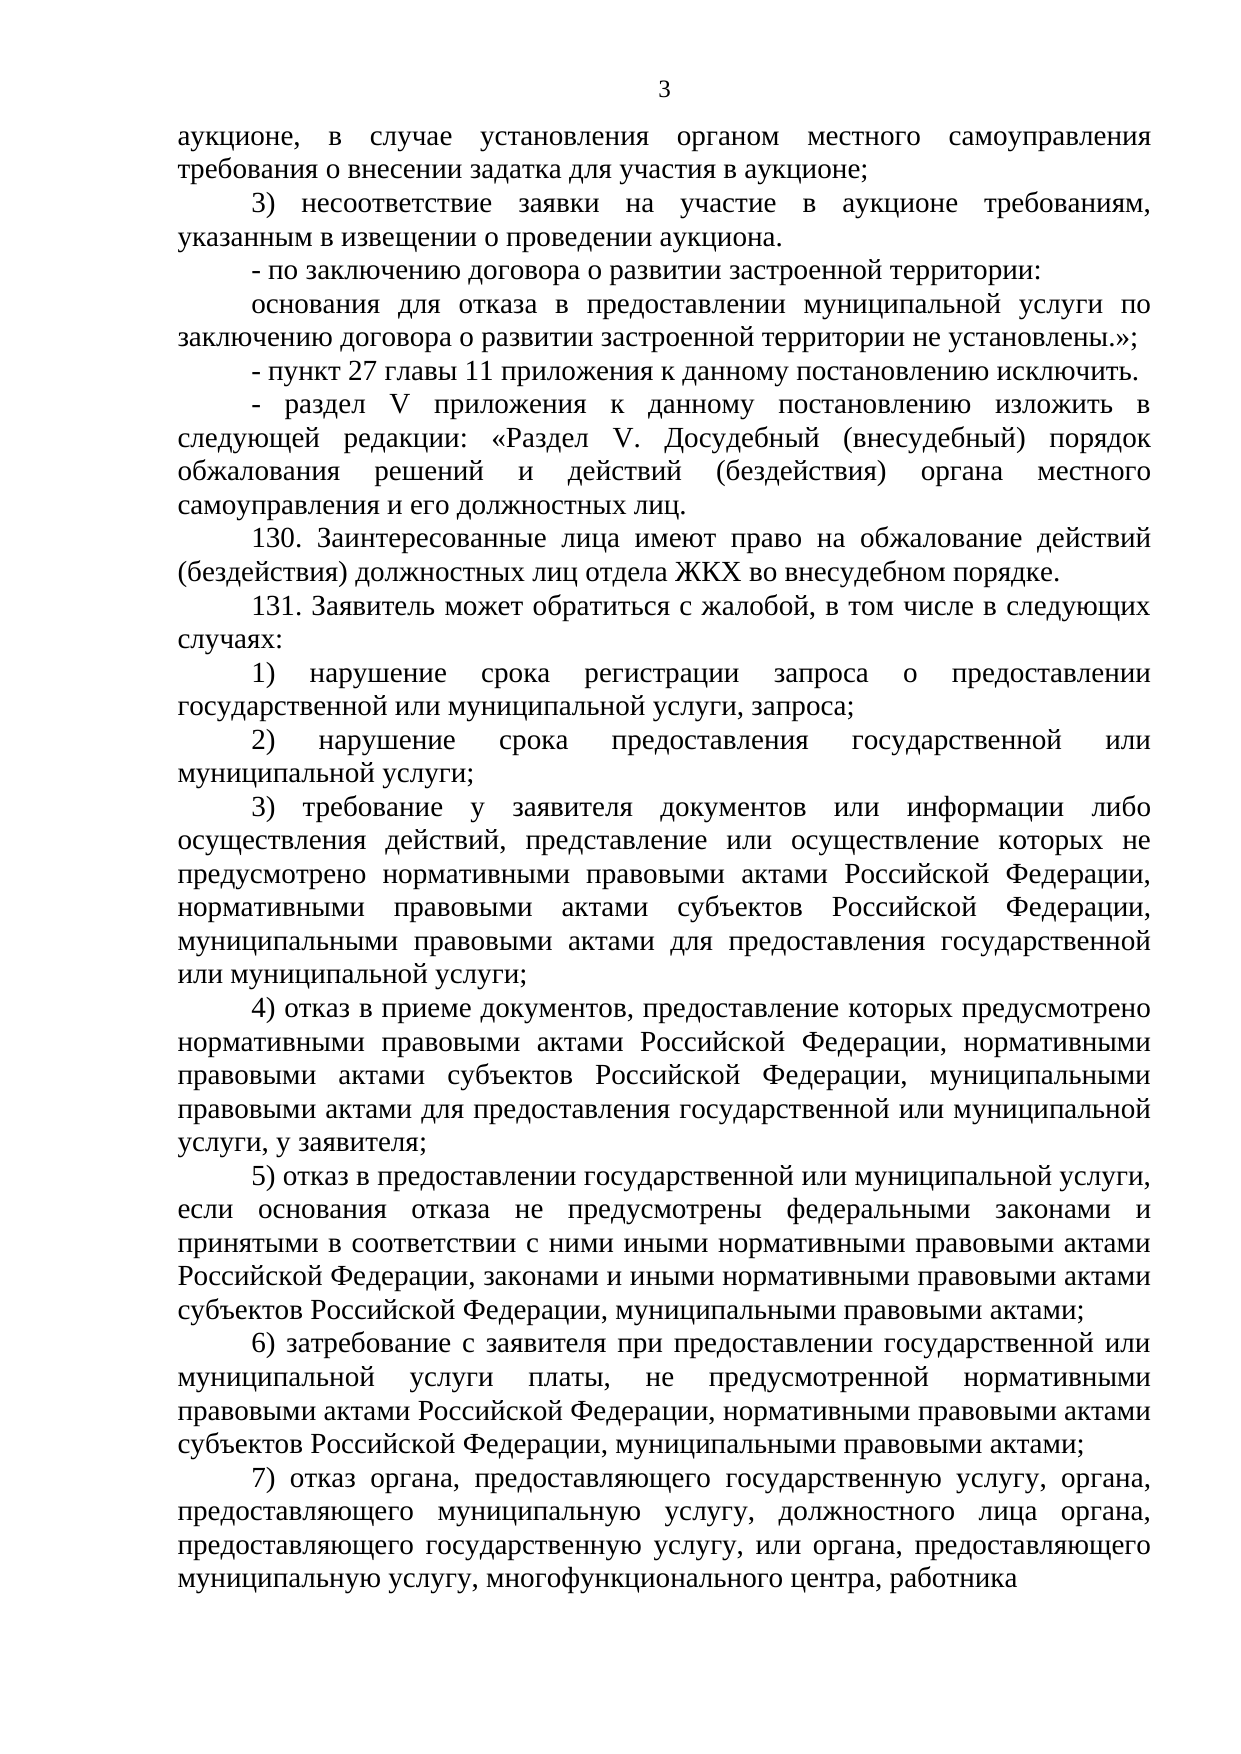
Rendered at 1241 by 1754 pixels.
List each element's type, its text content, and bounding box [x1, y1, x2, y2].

text основания для отказа в предоставлении муниципальной услуги по заключению договора о развитии застроенной территории не установлены.»; [177, 286, 1152, 353]
text 7) отказ органа, предоставляющего государственную услугу, органа, предоставляющего муниципальную услугу, должностного лица органа, предоставляющего государственную услугу, или органа, предоставляющего муниципальную услугу, многофункционального центра, работника [177, 1460, 1152, 1594]
text 4) отказ в приеме документов, предоставление которых предусмотрено нормативными правовыми актами Российской Федерации, нормативными правовыми актами субъектов Российской Федерации, муниципальными правовыми актами для предоставления государственной или муниципальной услуги, у заявителя; [177, 990, 1152, 1158]
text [177, 118, 1152, 185]
text - по заключению договора о развитии застроенной территории: [177, 252, 1152, 286]
text 131. Заявитель может обратиться с жалобой, в том числе в следующих случаях: [177, 588, 1152, 655]
text 130. Заинтересованные лица имеют право на обжалование действий (бездействия) должностных лиц отдела ЖКХ во внесудебном порядке. [177, 521, 1152, 588]
text 1) нарушение срока регистрации запроса о предоставлении государственной или муниципальной услуги, запроса; [177, 655, 1152, 722]
text 2) нарушение срока предоставления государственной или муниципальной услуги; [177, 722, 1152, 789]
text 3) требование у заявителя документов или информации либо осуществления действий, представление или осуществление которых не предусмотрено нормативными правовыми актами Российской Федерации, нормативными правовыми актами субъектов Российской Федерации, муниципальными правовыми актами для предоставления государственной или муниципальной услуги; [177, 789, 1152, 990]
text 5) отказ в предоставлении государственной или муниципальной услуги, если основания отказа не предусмотрены федеральными законами и принятыми в соответствии с ними иными нормативными правовыми актами Российской Федерации, законами и иными нормативными правовыми актами субъектов Российской Федерации, муниципальными правовыми актами; [177, 1158, 1152, 1326]
text - пункт 27 главы 11 приложения к данному постановлению исключить. [177, 353, 1152, 386]
text 6) затребование с заявителя при предоставлении государственной или муниципальной услуги платы, не предусмотренной нормативными правовыми актами Российской Федерации, нормативными правовыми актами субъектов Российской Федерации, муниципальными правовыми актами; [177, 1326, 1152, 1460]
text 3) несоответствие заявки на участие в аукционе требованиям, указанным в извещении о проведении аукциона. [177, 185, 1152, 252]
text - раздел V приложения к данному постановлению изложить в следующей редакции: «Раздел V. Досудебный (внесудебный) порядок обжалования решений и действий (бездействия) органа местного самоуправления и его должностных лиц. [177, 386, 1152, 521]
